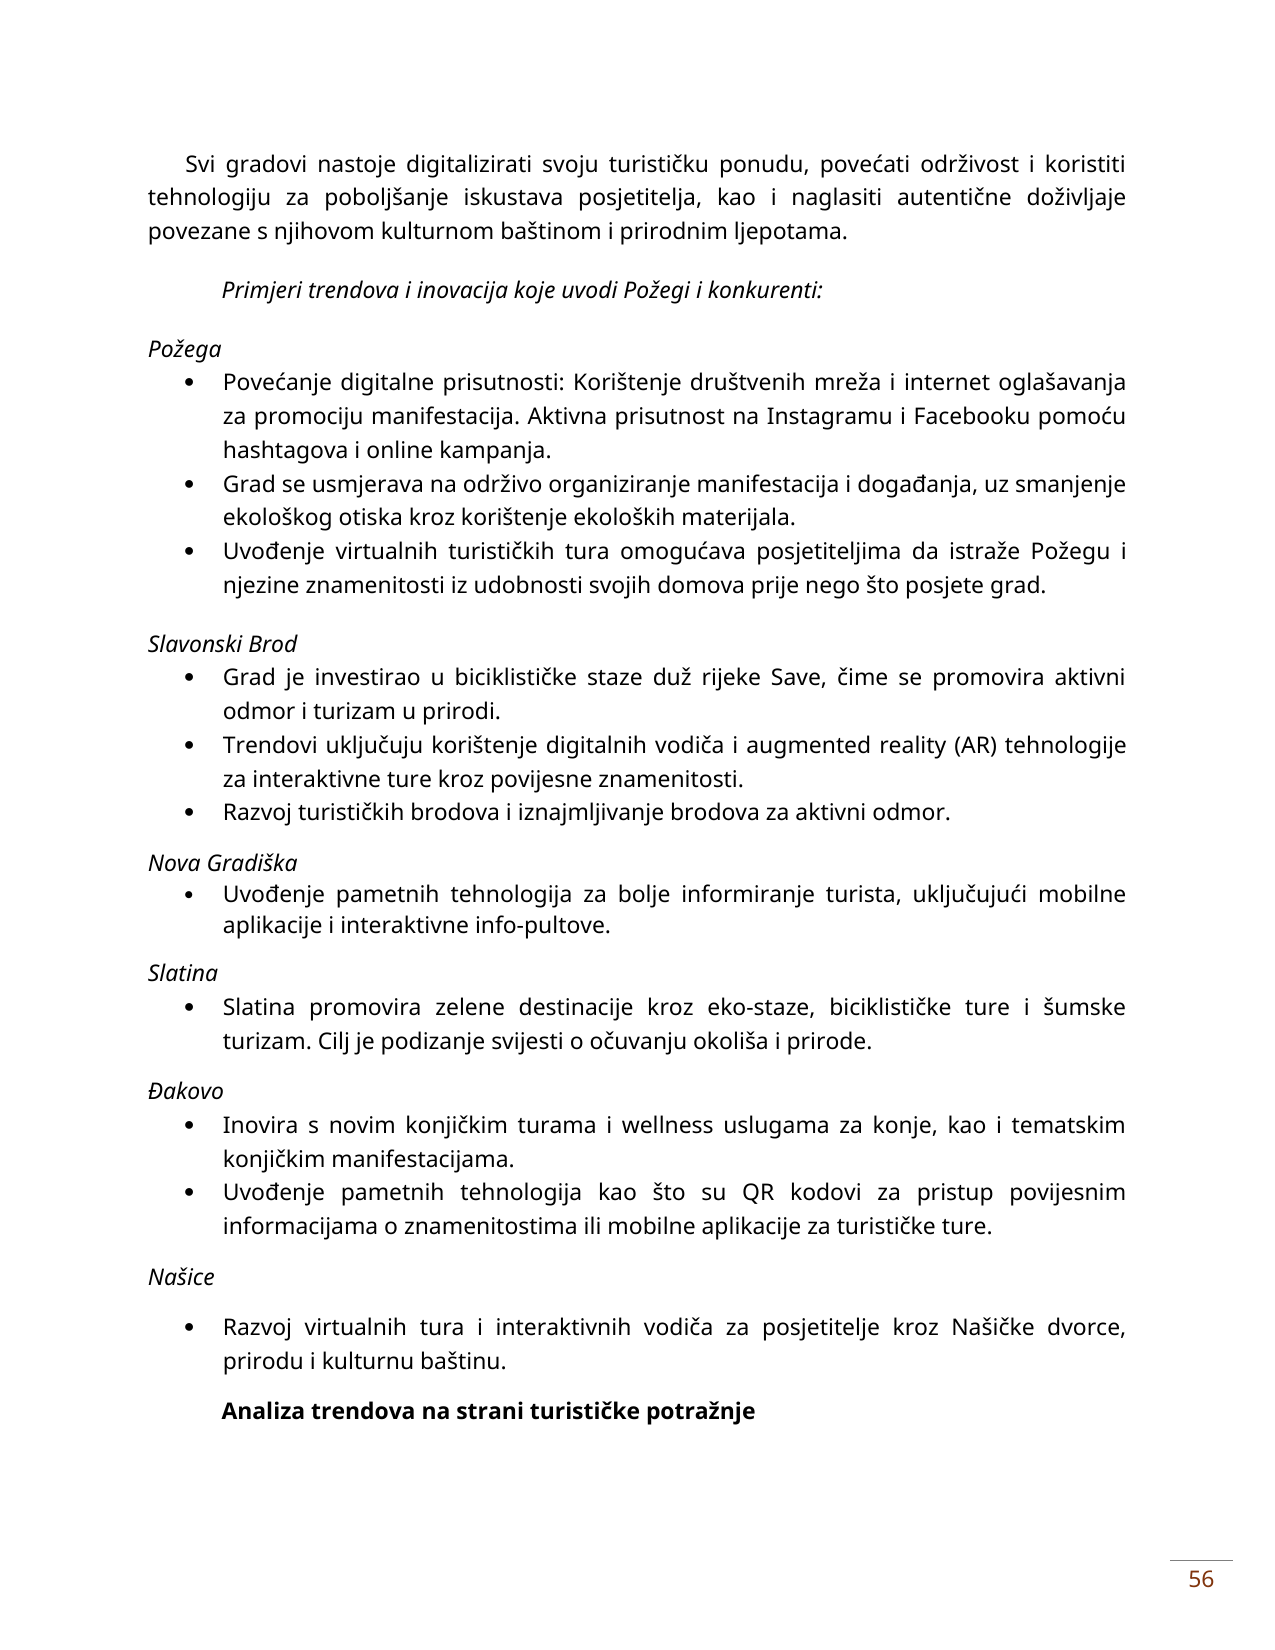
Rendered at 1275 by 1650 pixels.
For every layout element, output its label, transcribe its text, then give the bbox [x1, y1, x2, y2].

text Slatina [148, 957, 1127, 988]
list Razvoj virtualnih tura i interaktivnih vodiča za posjetitelje kroz Našičke dvorce, prirodu i kulturnu baštinu. [185, 1311, 1127, 1376]
text Analiza trendova na strani turističke potražnje [148, 1395, 1127, 1426]
list Grad je investirao u biciklističke staze duž rijeke Save, čime se promovira aktivni odmor i turizam u prirodi. [185, 661, 1127, 726]
text Nova Gradiška [148, 847, 1127, 878]
text Svi gradovi nastoje digitalizirati svoju turističku ponudu, povećati održivost i koristiti tehnologiju za poboljšanje iskustava posjetitelja, kao i naglasiti autentične doživljaje povezane s njihovom kulturnom baštinom i prirodnim ljepotama. [148, 148, 1127, 246]
list Povećanje digitalne prisutnosti: Korištenje društvenih mreža i internet oglašavanja za promociju manifestacija. Aktivna prisutnost na Instagramu i Facebooku pomoću hashtagova i online kampanja. [185, 366, 1127, 465]
list Inovira s novim konjičkim turama i wellness uslugama za konje, kao i tematskim konjičkim manifestacijama. [185, 1109, 1127, 1174]
text Đakovo [148, 1075, 1127, 1106]
list Grad se usmjerava na održivo organiziranje manifestacija i događanja, uz smanjenje ekološkog otiska kroz korištenje ekoloških materijala. [185, 468, 1127, 533]
text Našice [148, 1261, 1127, 1292]
list Slatina promovira zelene destinacije kroz eko-staze, biciklističke ture i šumske turizam. Cilj je podizanje svijesti o očuvanju okoliša i prirode. [185, 991, 1127, 1056]
list Trendovi uključuju korištenje digitalnih vodiča i augmented reality (AR) tehnologije za interaktivne ture kroz povijesne znamenitosti. [185, 729, 1127, 794]
list Uvođenje pametnih tehnologija za bolje informiranje turista, uključujući mobilne aplikacije i interaktivne info-pultove. [185, 878, 1127, 941]
text Slavonski Brod [148, 628, 1127, 659]
list Uvođenje virtualnih turističkih tura omogućava posjetiteljima da istraže Požegu i njezine znamenitosti iz udobnosti svojih domova prije nego što posjete grad. [185, 535, 1127, 600]
text Požega [148, 333, 1127, 364]
text Primjeri trendova i inovacija koje uvodi Požegi i konkurenti: [148, 274, 1127, 305]
list Razvoj turističkih brodova i iznajmljivanje brodova za aktivni odmor. [185, 796, 1127, 828]
list Uvođenje pametnih tehnologija kao što su QR kodovi za pristup povijesnim informacijama o znamenitostima ili mobilne aplikacije za turističke ture. [185, 1176, 1127, 1241]
